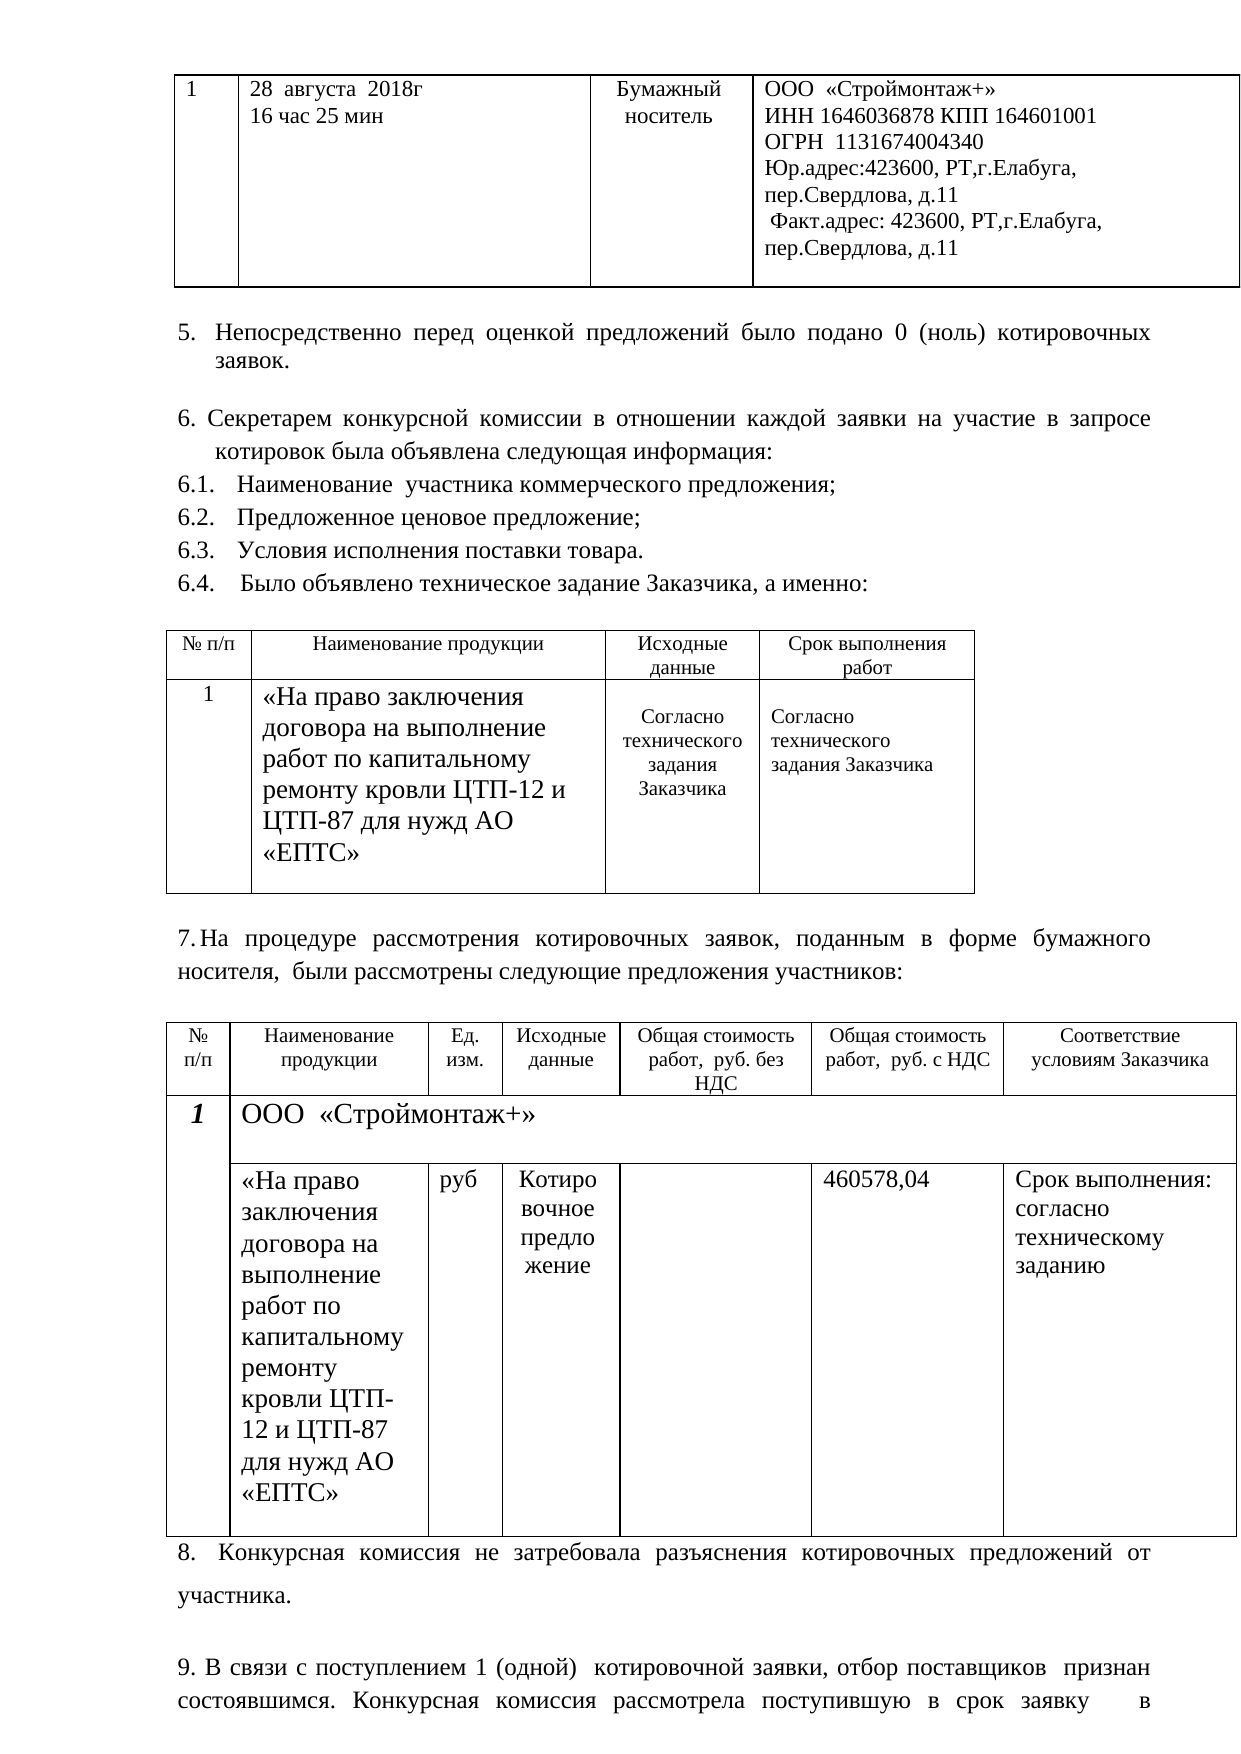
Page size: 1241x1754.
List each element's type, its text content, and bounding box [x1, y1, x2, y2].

table_header № п/п [167, 631, 251, 679]
table_header Наименование продукции [252, 631, 605, 679]
table_cell «На право заключения договора на выполнение работ по капитальному ремонту кровли ЦТП-12 и ЦТП-87 для нужд АО «ЕПТС» [231, 1164, 428, 1536]
table_header Исходные данные [606, 631, 759, 679]
table_cell ООО «Строймонтаж+» [231, 1096, 1236, 1163]
table_header Наименование продукции [231, 1023, 428, 1095]
table_header Исходные данные [503, 1023, 619, 1095]
table_cell Срок выполнения: согласно техническому заданию [1004, 1164, 1236, 1536]
table_header Срок выполнения работ [760, 631, 974, 679]
text 6.4. Было объявлено техническое задание Заказчика, а именно: [177, 568, 1152, 597]
table_cell ООО «Строймонтаж+» ИНН 1646036878 КПП 164601001 ОГРН 1131674004340 Юр.адрес:423600, РТ,г.Елабуга, пер.Свердлова, д.11 Факт.адрес: 423600, РТ,г.Елабуга, пер.Свердлова, д.11 [754, 76, 1239, 286]
table_header Общая стоимость работ, руб. без НДС [621, 1023, 811, 1095]
table_cell «На право заключения договора на выполнение работ по капитальному ремонту кровли ЦТП-12 и ЦТП-87 для нужд АО «ЕПТС» [252, 680, 605, 893]
table_header Ед. изм. [429, 1023, 502, 1095]
table_cell 28 августа 2018г 16 час 25 мин [239, 76, 590, 286]
table_header Соответствие условиям Заказчика [1004, 1023, 1236, 1095]
text 6.2. Предложенное ценовое предложение; [177, 502, 1152, 531]
table_cell [621, 1164, 811, 1536]
table_cell 1 [175, 76, 238, 286]
list Непосредственно перед оценкой предложений было подано 0 (ноль) котировочных заявок. [177, 317, 1152, 374]
text 6. Секретарем конкурсной комиссии в отношении каждой заявки на участие в запросе котировок была объявлена следующая информация: [177, 403, 1152, 464]
text 8. Конкурсная комиссия не затребовала разъяснения котировочных предложений от участника. [177, 1537, 1152, 1609]
table_header Общая стоимость работ, руб. с НДС [812, 1023, 1003, 1095]
table_header № п/п [167, 1023, 229, 1095]
text 6.3. Условия исполнения поставки товара. [177, 535, 1152, 564]
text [177, 1652, 1152, 1714]
table_cell 1 [167, 1096, 229, 1536]
table_cell Согласно технического задания Заказчика [760, 680, 974, 893]
text 7. На процедуре рассмотрения котировочных заявок, поданным в форме бумажного носителя, были рассмотрены следующие предложения участников: [177, 923, 1152, 985]
table_cell 460578,04 [812, 1164, 1003, 1536]
table_cell руб [429, 1164, 502, 1536]
table_cell Согласно технического задания Заказчика [606, 680, 759, 893]
table_cell Котировочное предложение [503, 1164, 619, 1536]
text 6.1. Наименование участника коммерческого предложения; [177, 469, 1152, 498]
table_cell 1 [167, 680, 251, 893]
table_cell Бумажный носитель [591, 76, 752, 286]
